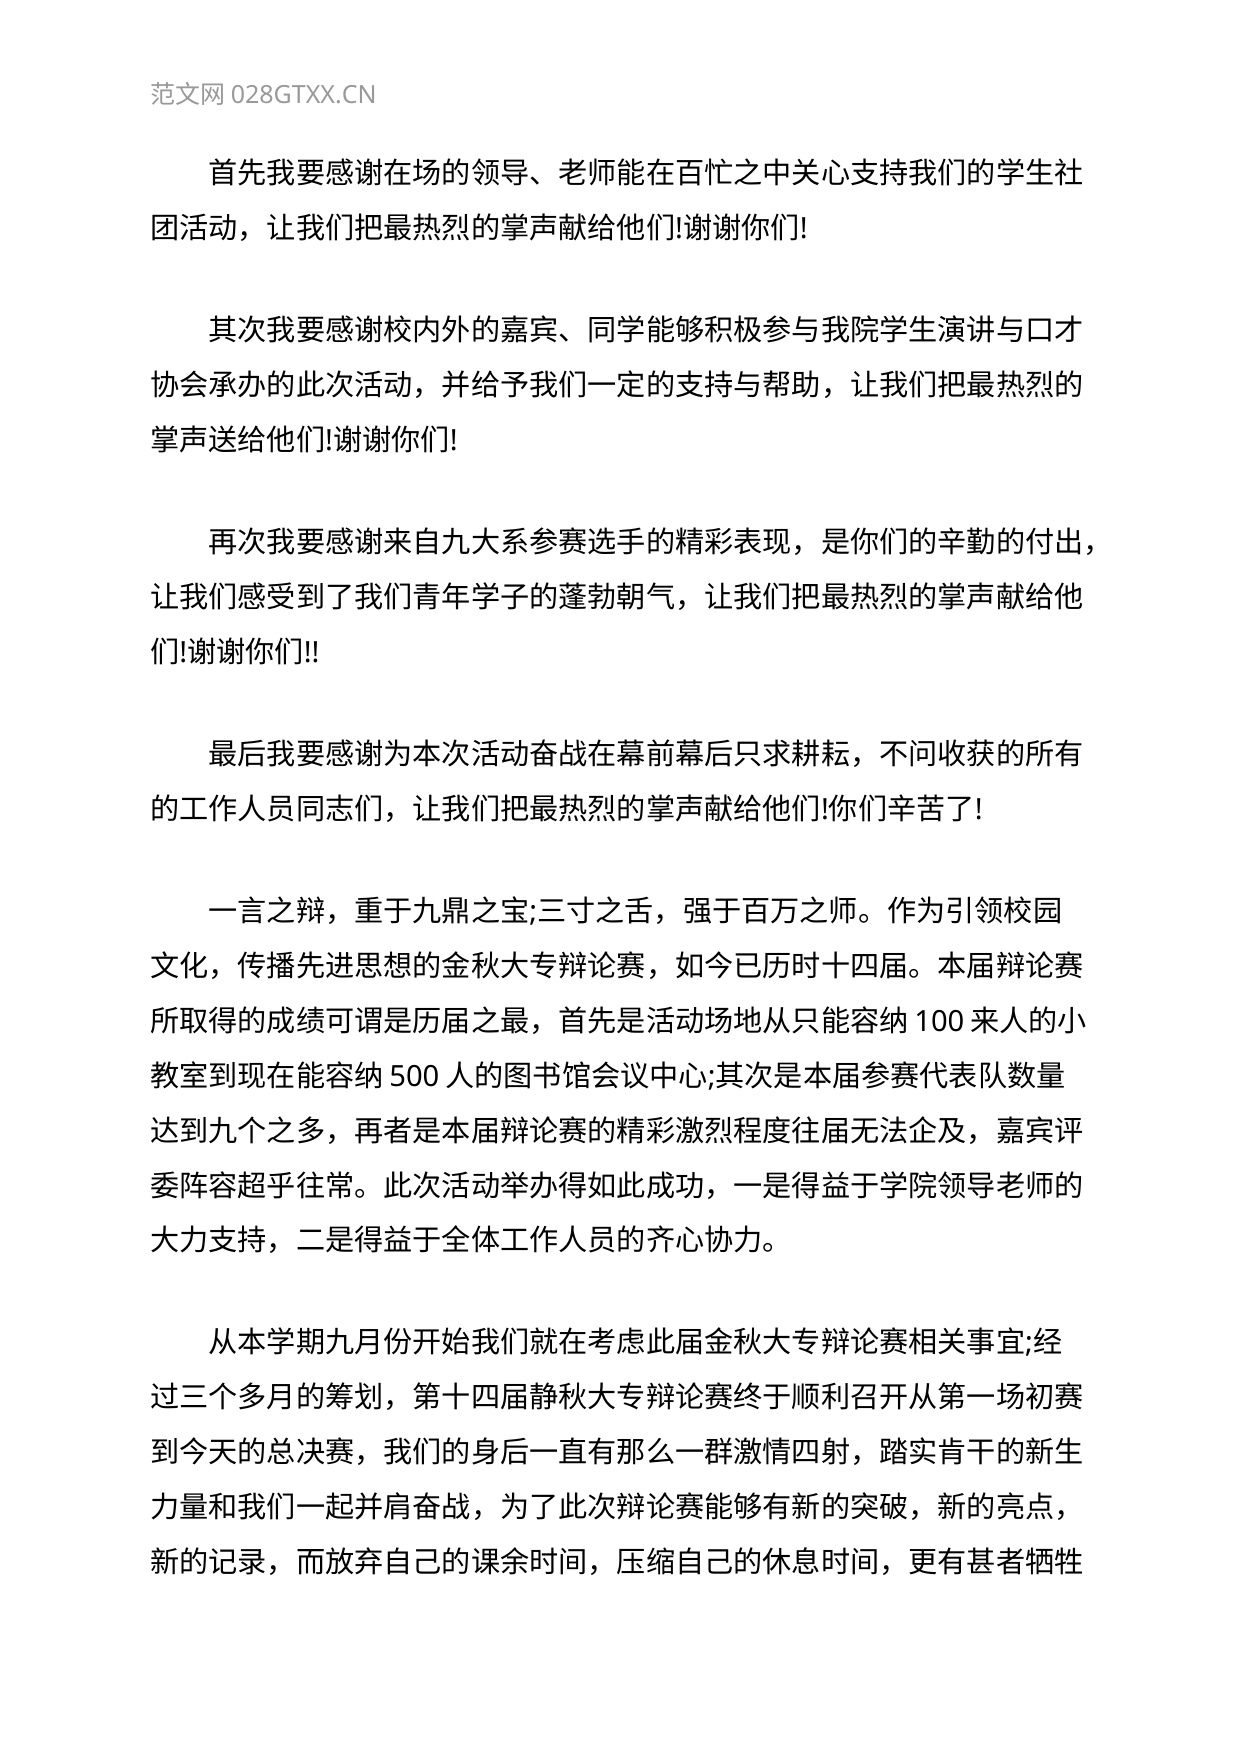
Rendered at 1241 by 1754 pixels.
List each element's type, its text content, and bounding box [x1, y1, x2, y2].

text 其次我要感谢校内外的嘉宾、同学能够积极参与我院学生演讲与口才协会承办的此次活动，并给予我们一定的支持与帮助，让我们把最热烈的掌声送给他们!谢谢你们! [150, 307, 1090, 459]
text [150, 1319, 1090, 1581]
text 最后我要感谢为本次活动奋战在幕前幕后只求耕耘，不问收获的所有的工作人员同志们，让我们把最热烈的掌声献给他们!你们辛苦了! [150, 730, 1090, 828]
text 首先我要感谢在场的领导、老师能在百忙之中关心支持我们的学生社团活动，让我们把最热烈的掌声献给他们!谢谢你们! [150, 150, 1090, 247]
text 再次我要感谢来自九大系参赛选手的精彩表现，是你们的辛勤的付出，让我们感受到了我们青年学子的蓬勃朝气，让我们把最热烈的掌声献给他们!谢谢你们!! [150, 519, 1090, 671]
text 一言之辩，重于九鼎之宝;三寸之舌，强于百万之师。作为引领校园文化，传播先进思想的金秋大专辩论赛，如今已历时十四届。本届辩论赛所取得的成绩可谓是历届之最，首先是活动场地从只能容纳100来人的小教室到现在能容纳500人的图书馆会议中心;其次是本届参赛代表队数量达到九个之多，再者是本届辩论赛的精彩激烈程度往届无法企及，嘉宾评委阵容超乎往常。此次活动举办得如此成功，一是得益于学院领导老师的大力支持，二是得益于全体工作人员的齐心协力。 [150, 887, 1090, 1259]
